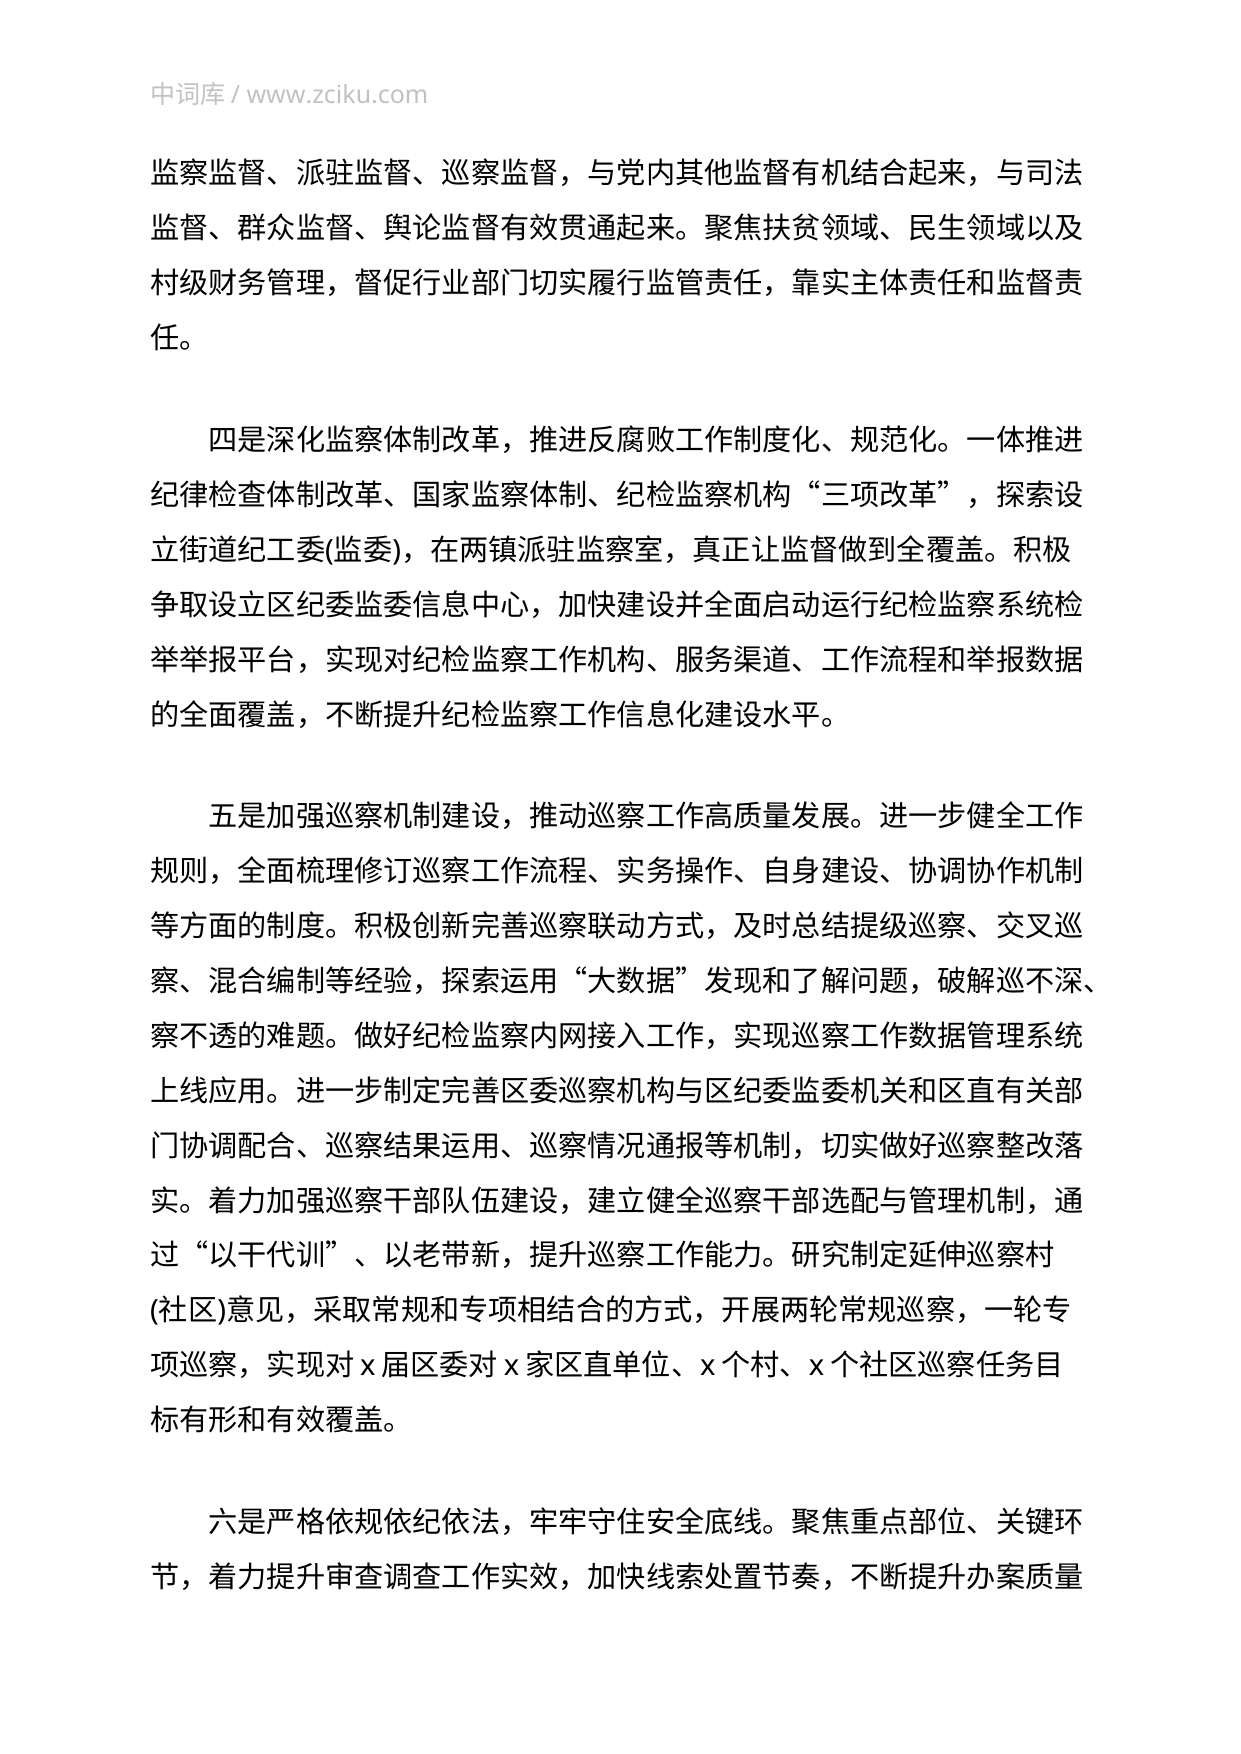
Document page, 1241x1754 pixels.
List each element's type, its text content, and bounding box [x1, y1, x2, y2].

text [150, 1499, 1090, 1596]
text 四是深化监察体制改革，推进反腐败工作制度化、规范化。一体推进纪律检查体制改革、国家监察体制、纪检监察机构“三项改革”，探索设立街道纪工委(监委)，在两镇派驻监察室，真正让监督做到全覆盖。积极争取设立区纪委监委信息中心，加快建设并全面启动运行纪检监察系统检举举报平台，实现对纪检监察工作机构、服务渠道、工作流程和举报数据的全面覆盖，不断提升纪检监察工作信息化建设水平。 [150, 416, 1090, 733]
text 五是加强巡察机制建设，推动巡察工作高质量发展。进一步健全工作规则，全面梳理修订巡察工作流程、实务操作、自身建设、协调协作机制等方面的制度。积极创新完善巡察联动方式，及时总结提级巡察、交叉巡察、混合编制等经验，探索运用“大数据”发现和了解问题，破解巡不深、察不透的难题。做好纪检监察内网接入工作，实现巡察工作数据管理系统上线应用。进一步制定完善区委巡察机构与区纪委监委机关和区直有关部门协调配合、巡察结果运用、巡察情况通报等机制，切实做好巡察整改落实。着力加强巡察干部队伍建设，建立健全巡察干部选配与管理机制，通过“以干代训”、以老带新，提升巡察工作能力。研究制定延伸巡察村(社区)意见，采取常规和专项相结合的方式，开展两轮常规巡察，一轮专项巡察，实现对x届区委对x家区直单位、x个村、x个社区巡察任务目标有形和有效覆盖。 [150, 793, 1090, 1439]
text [150, 150, 1090, 357]
